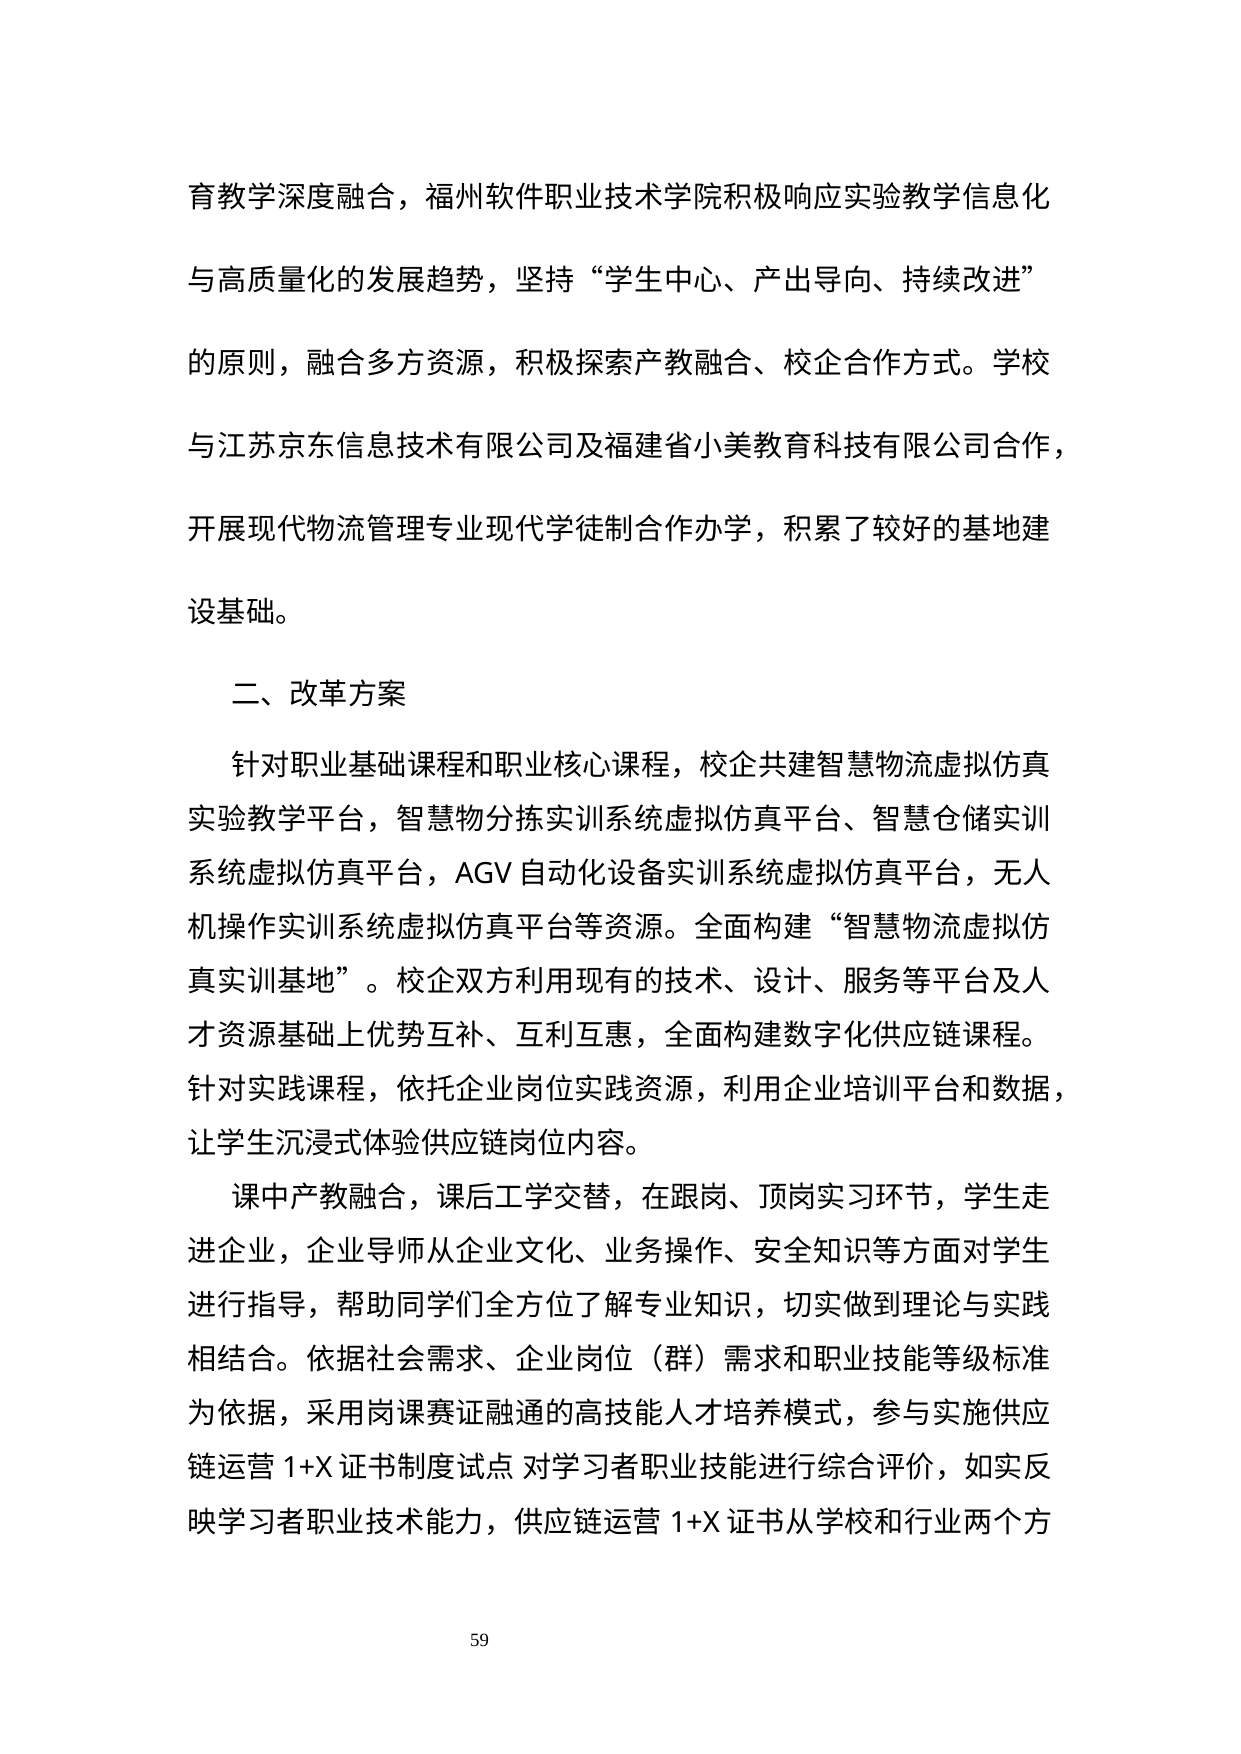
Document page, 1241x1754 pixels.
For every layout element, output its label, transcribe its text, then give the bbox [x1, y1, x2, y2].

list 二、改革方案 [187, 671, 1053, 713]
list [187, 1174, 1053, 1541]
list 针对职业基础课程和职业核心课程，校企共建智慧物流虚拟仿真实验教学平台，智慧物分拣实训系统虚拟仿真平台、智慧仓储实训系统虚拟仿真平台，AGV自动化设备实训系统虚拟仿真平台，无人机操作实训系统虚拟仿真平台等资源。全面构建“智慧物流虚拟仿真实训基地”。校企双方利用现有的技术、设计、服务等平台及人才资源基础上优势互补、互利互惠，全面构建数字化供应链课程。针对实践课程，依托企业岗位实践资源，利用企业培训平台和数据，让学生沉浸式体验供应链岗位内容。 [187, 741, 1053, 1162]
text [187, 162, 1053, 643]
